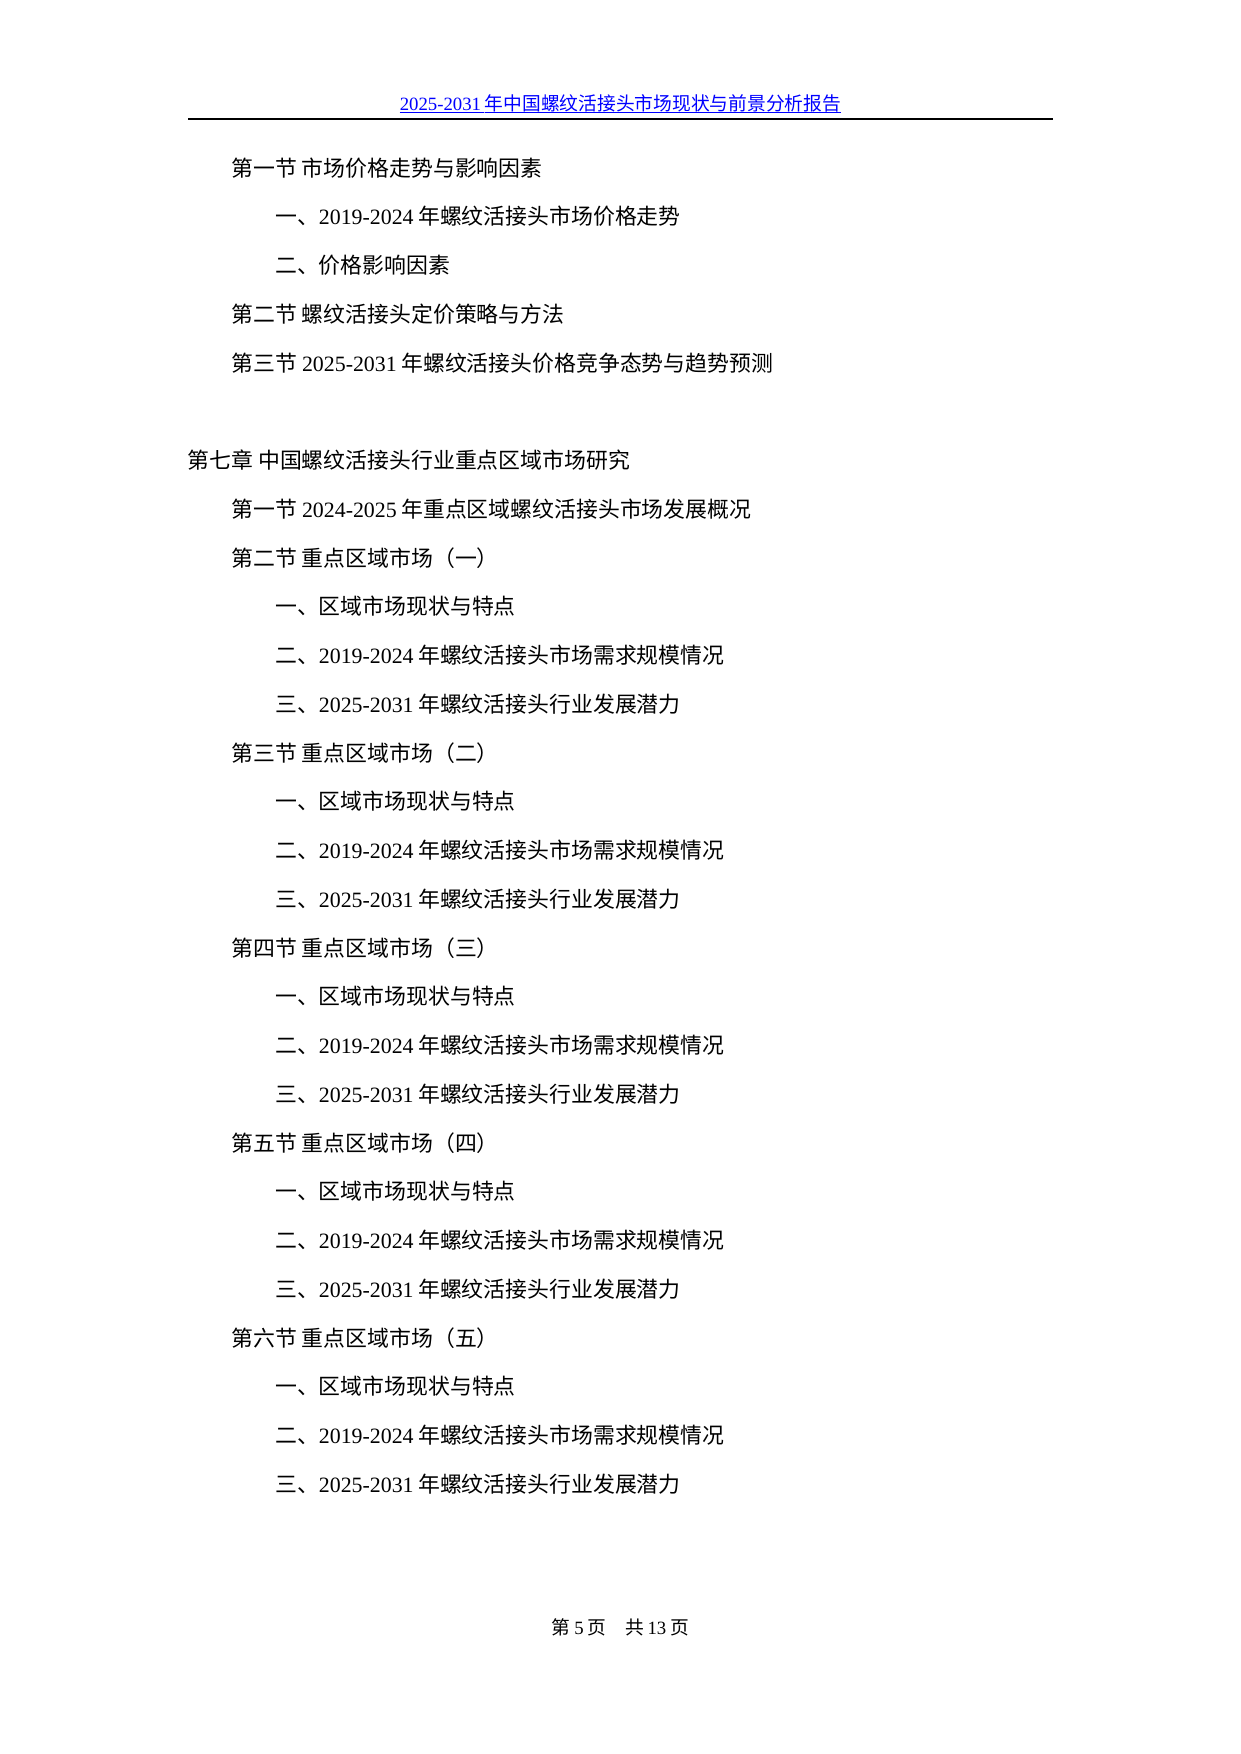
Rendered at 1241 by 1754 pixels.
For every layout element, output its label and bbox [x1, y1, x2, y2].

text [187, 150, 1053, 1499]
